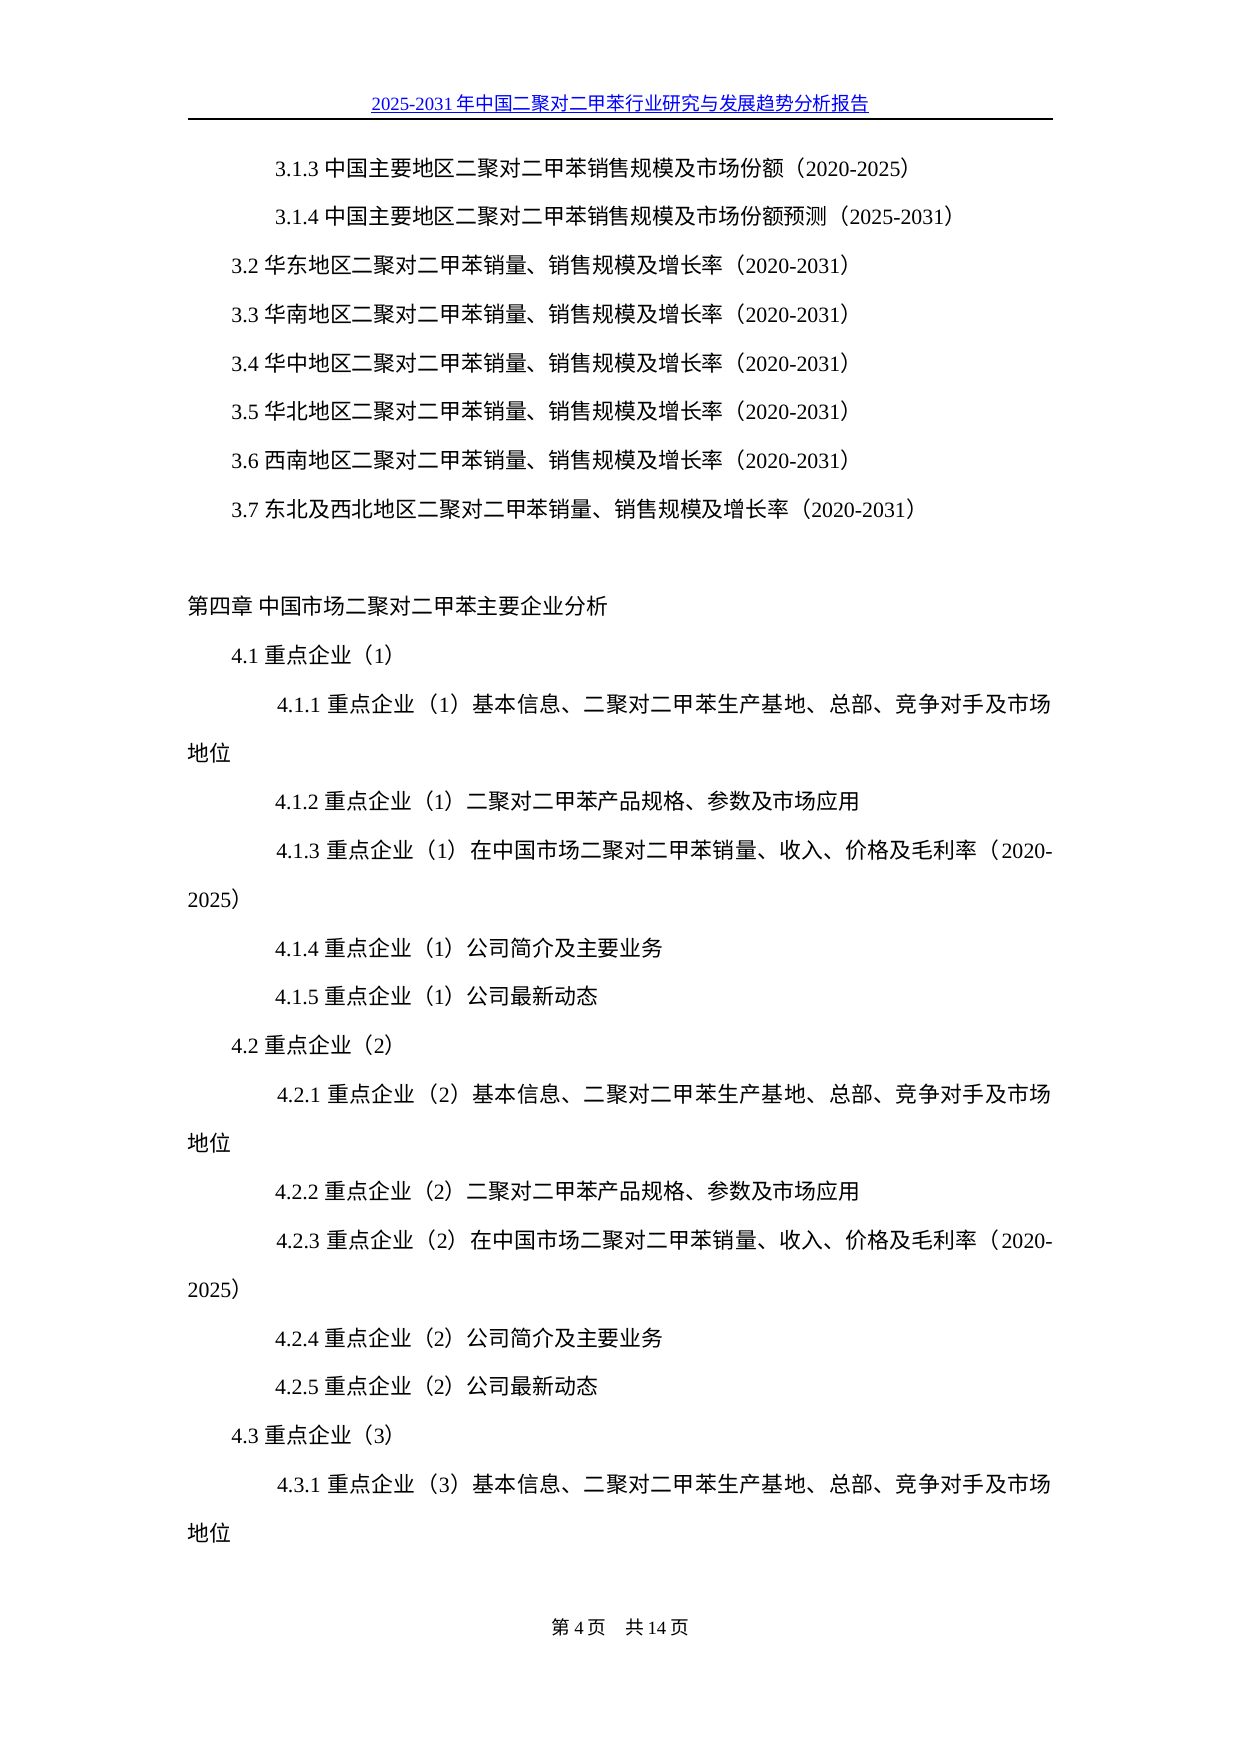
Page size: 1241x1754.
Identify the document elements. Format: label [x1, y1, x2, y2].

text [187, 150, 1053, 1548]
